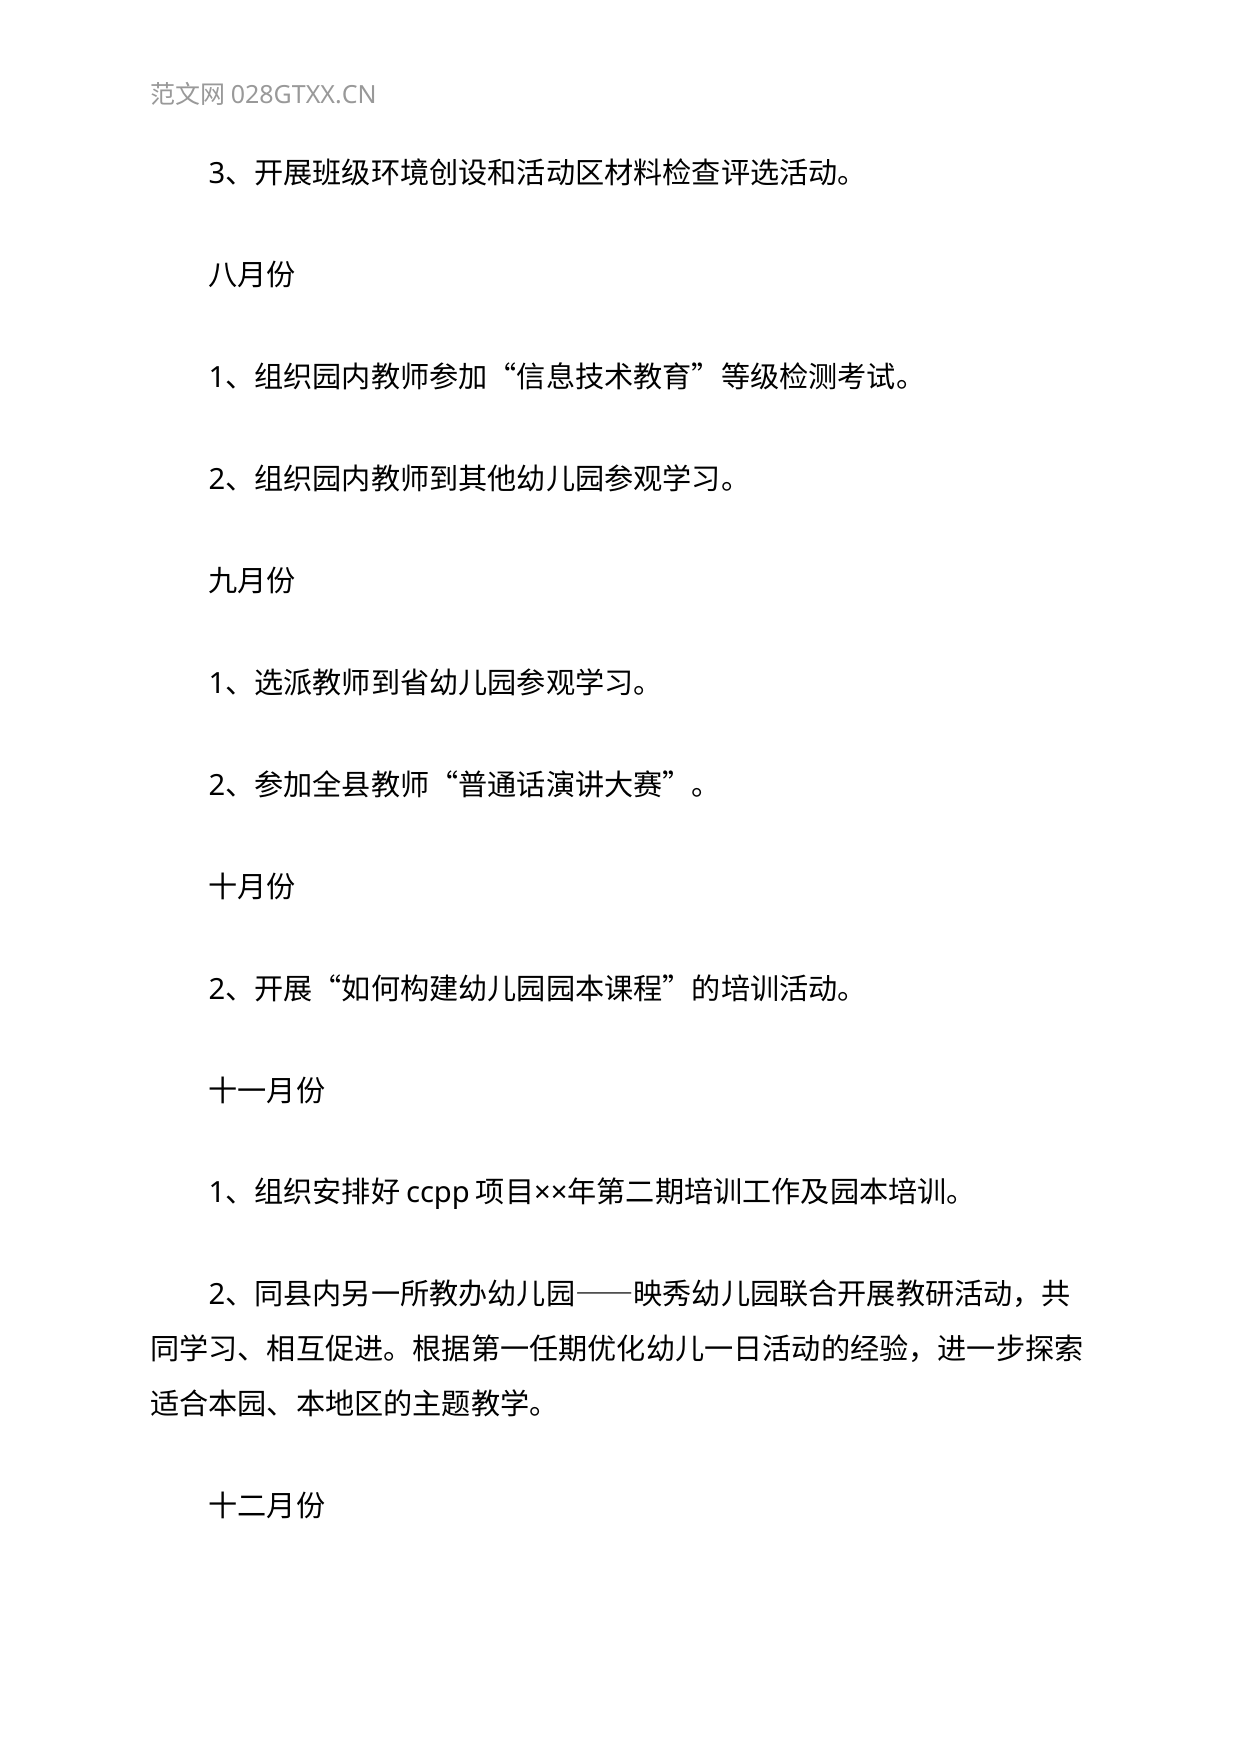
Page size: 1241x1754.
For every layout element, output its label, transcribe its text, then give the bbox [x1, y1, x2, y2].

text 2、开展“如何构建幼儿园园本课程”的培训活动。 [150, 965, 1090, 1008]
text 3、开展班级环境创设和活动区材料检查评选活动。 [150, 150, 1090, 192]
text 十一月份 [150, 1067, 1090, 1109]
text 2、同县内另一所教办幼儿园——映秀幼儿园联合开展教研活动，共同学习、相互促进。根据第一任期优化幼儿一日活动的经验，进一步探索适合本园、本地区的主题教学。 [150, 1271, 1090, 1423]
text 十二月份 [150, 1483, 1090, 1525]
text 1、组织安排好ccpp项目××年第二期培训工作及园本培训。 [150, 1169, 1090, 1211]
text 2、组织园内教师到其他幼儿园参观学习。 [150, 456, 1090, 498]
text 九月份 [150, 558, 1090, 600]
text 十月份 [150, 863, 1090, 906]
text 1、选派教师到省幼儿园参观学习。 [150, 659, 1090, 702]
text 1、组织园内教师参加“信息技术教育”等级检测考试。 [150, 354, 1090, 396]
text 2、参加全县教师“普通话演讲大赛”。 [150, 761, 1090, 804]
text 八月份 [150, 252, 1090, 294]
